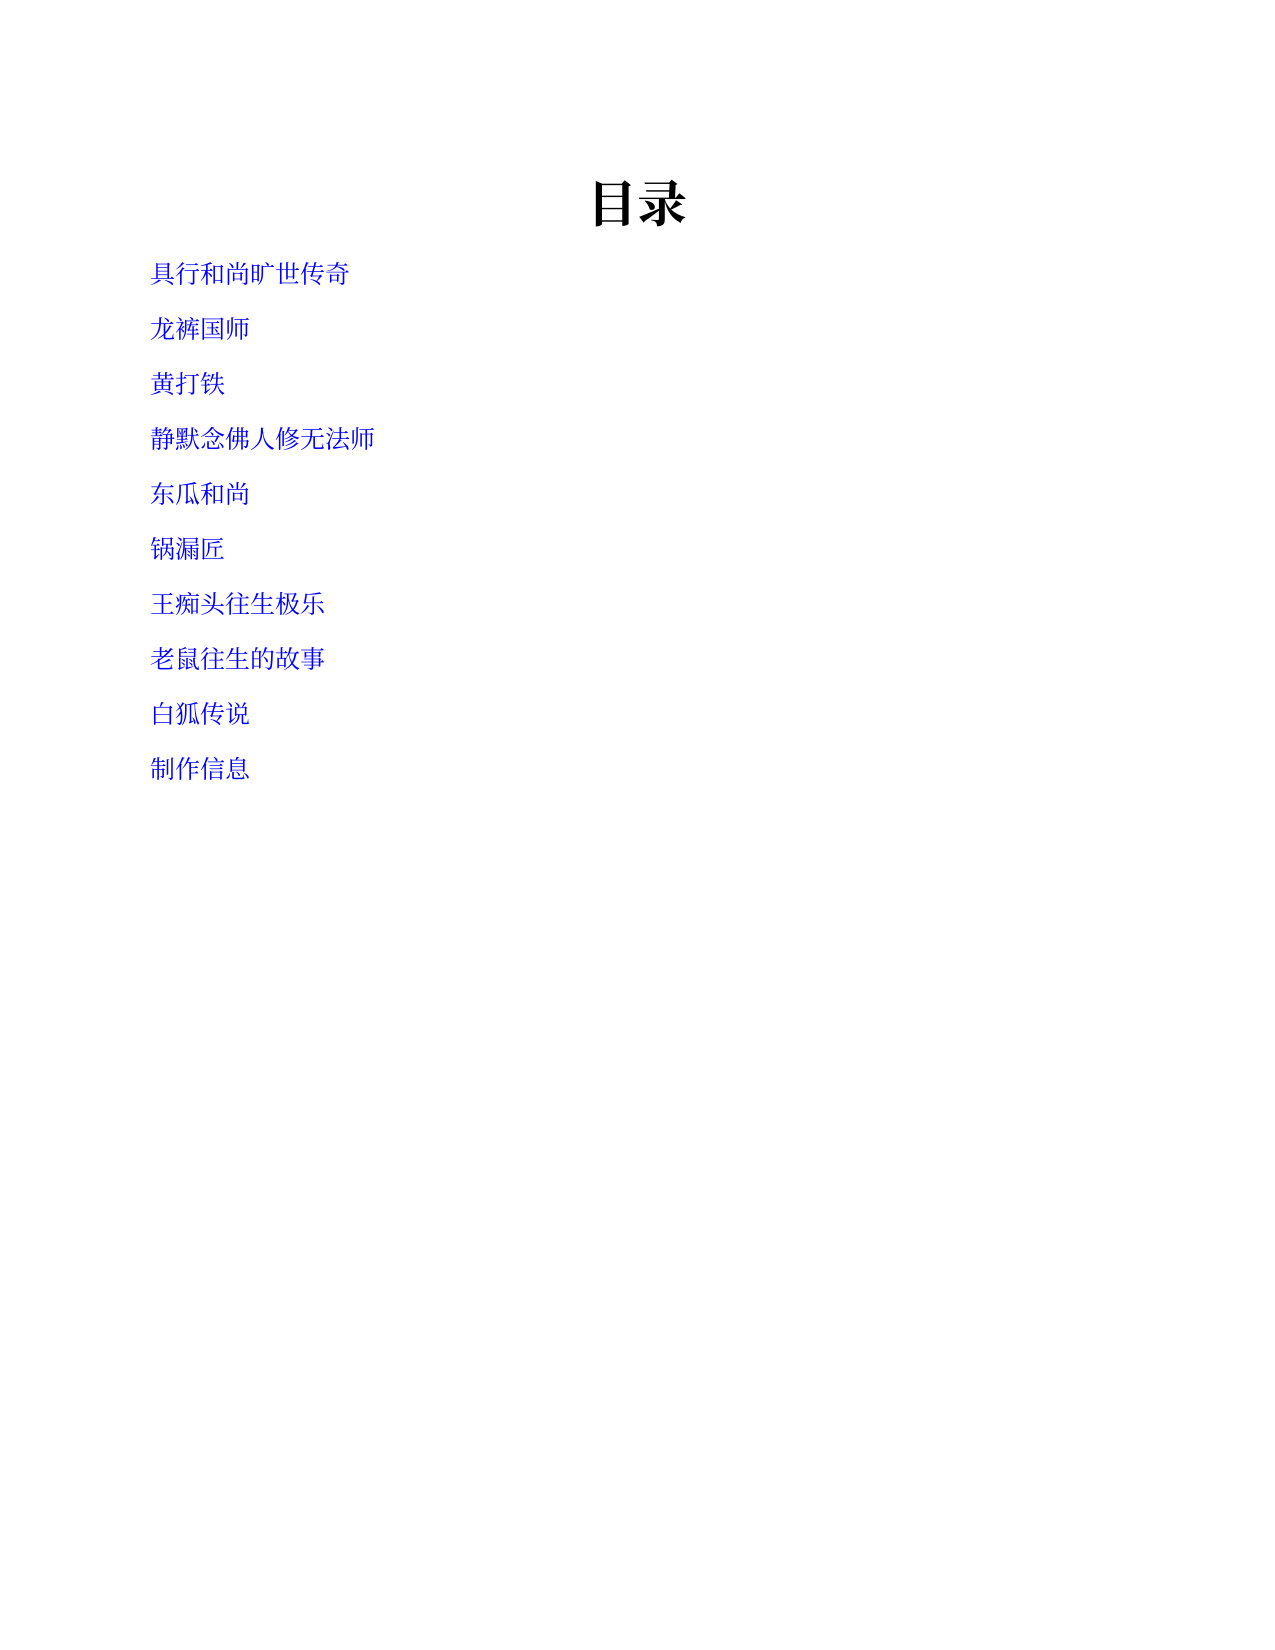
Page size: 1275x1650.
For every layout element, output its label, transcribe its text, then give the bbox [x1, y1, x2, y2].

text 龙裤国师 [150, 315, 1125, 345]
text 制作信息 [150, 755, 1125, 785]
text 东瓜和尚 [150, 480, 1125, 510]
text 白狐传说 [150, 700, 1125, 730]
text 锅漏匠 [150, 535, 1125, 565]
text 王痴头往生极乐 [150, 590, 1125, 620]
text 具行和尚旷世传奇 [150, 260, 1125, 290]
text 静默念佛人修无法师 [150, 425, 1125, 455]
text 目录 [150, 175, 1125, 235]
text 老鼠往生的故事 [150, 645, 1125, 675]
text 黄打铁 [150, 370, 1125, 400]
